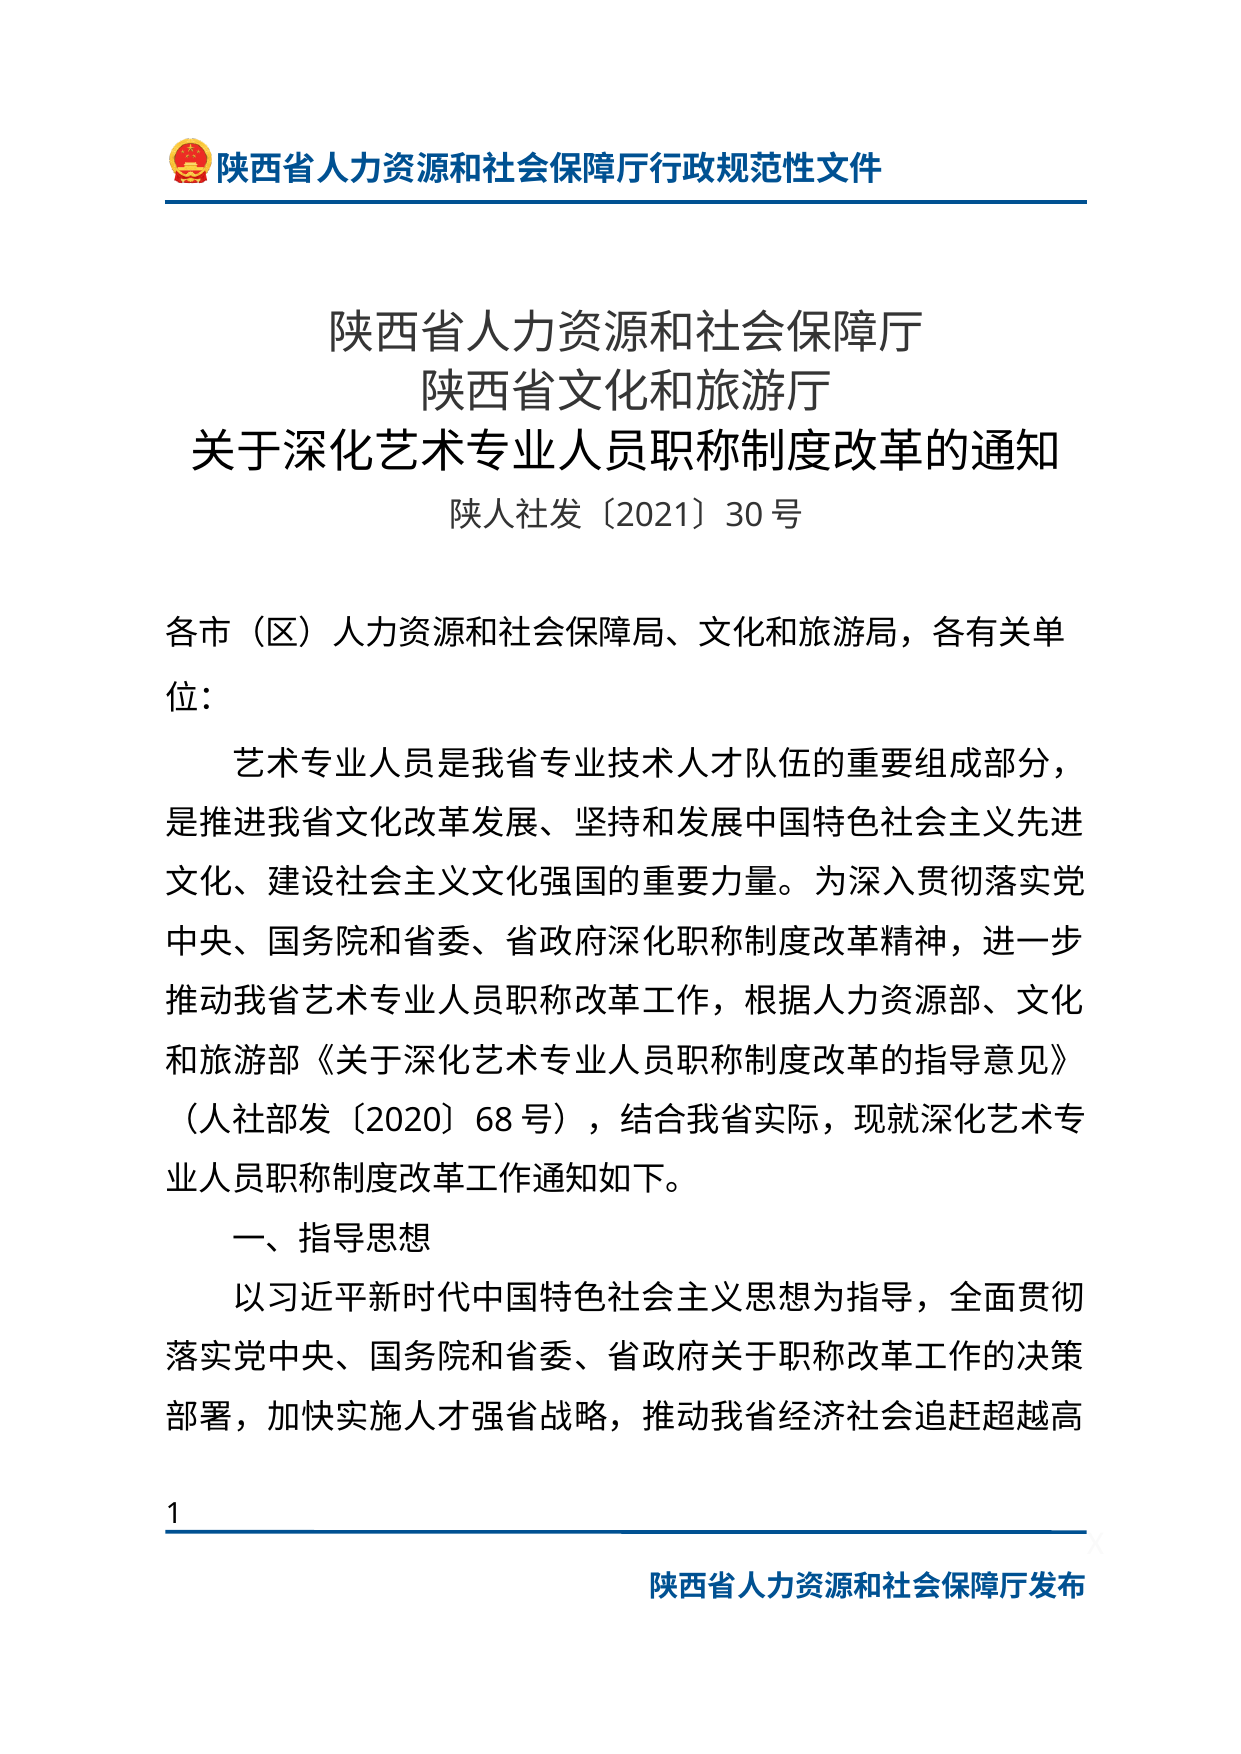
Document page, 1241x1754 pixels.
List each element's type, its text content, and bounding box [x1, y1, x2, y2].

text 关于深化艺术专业人员职称制度改革的通知 [165, 419, 1087, 479]
text 各市（区）人力资源和社会保障局、文化和旅游局，各有关单位： [165, 598, 1087, 728]
text 陕人社发〔2021〕30号 [165, 479, 1087, 538]
text 陕西省文化和旅游厅 [165, 360, 1087, 419]
text 一、指导思想 [165, 1203, 1087, 1262]
text 艺术专业人员是我省专业技术人才队伍的重要组成部分，是推进我省文化改革发展、坚持和发展中国特色社会主义先进文化、建设社会主义文化强国的重要力量。为深入贯彻落实党中央、国务院和省委、省政府深化职称制度改革精神，进一步推动我省艺术专业人员职称改革工作，根据人力资源部、文化和旅游部《关于深化艺术专业人员职称制度改革的指导意见》（人社部发〔2020〕68号），结合我省实际，现就深化艺术专业人员职称制度改革工作通知如下。 [165, 728, 1087, 1203]
picture [165, 136, 216, 187]
text 陕西省人力资源和社会保障厅 [165, 301, 1087, 360]
